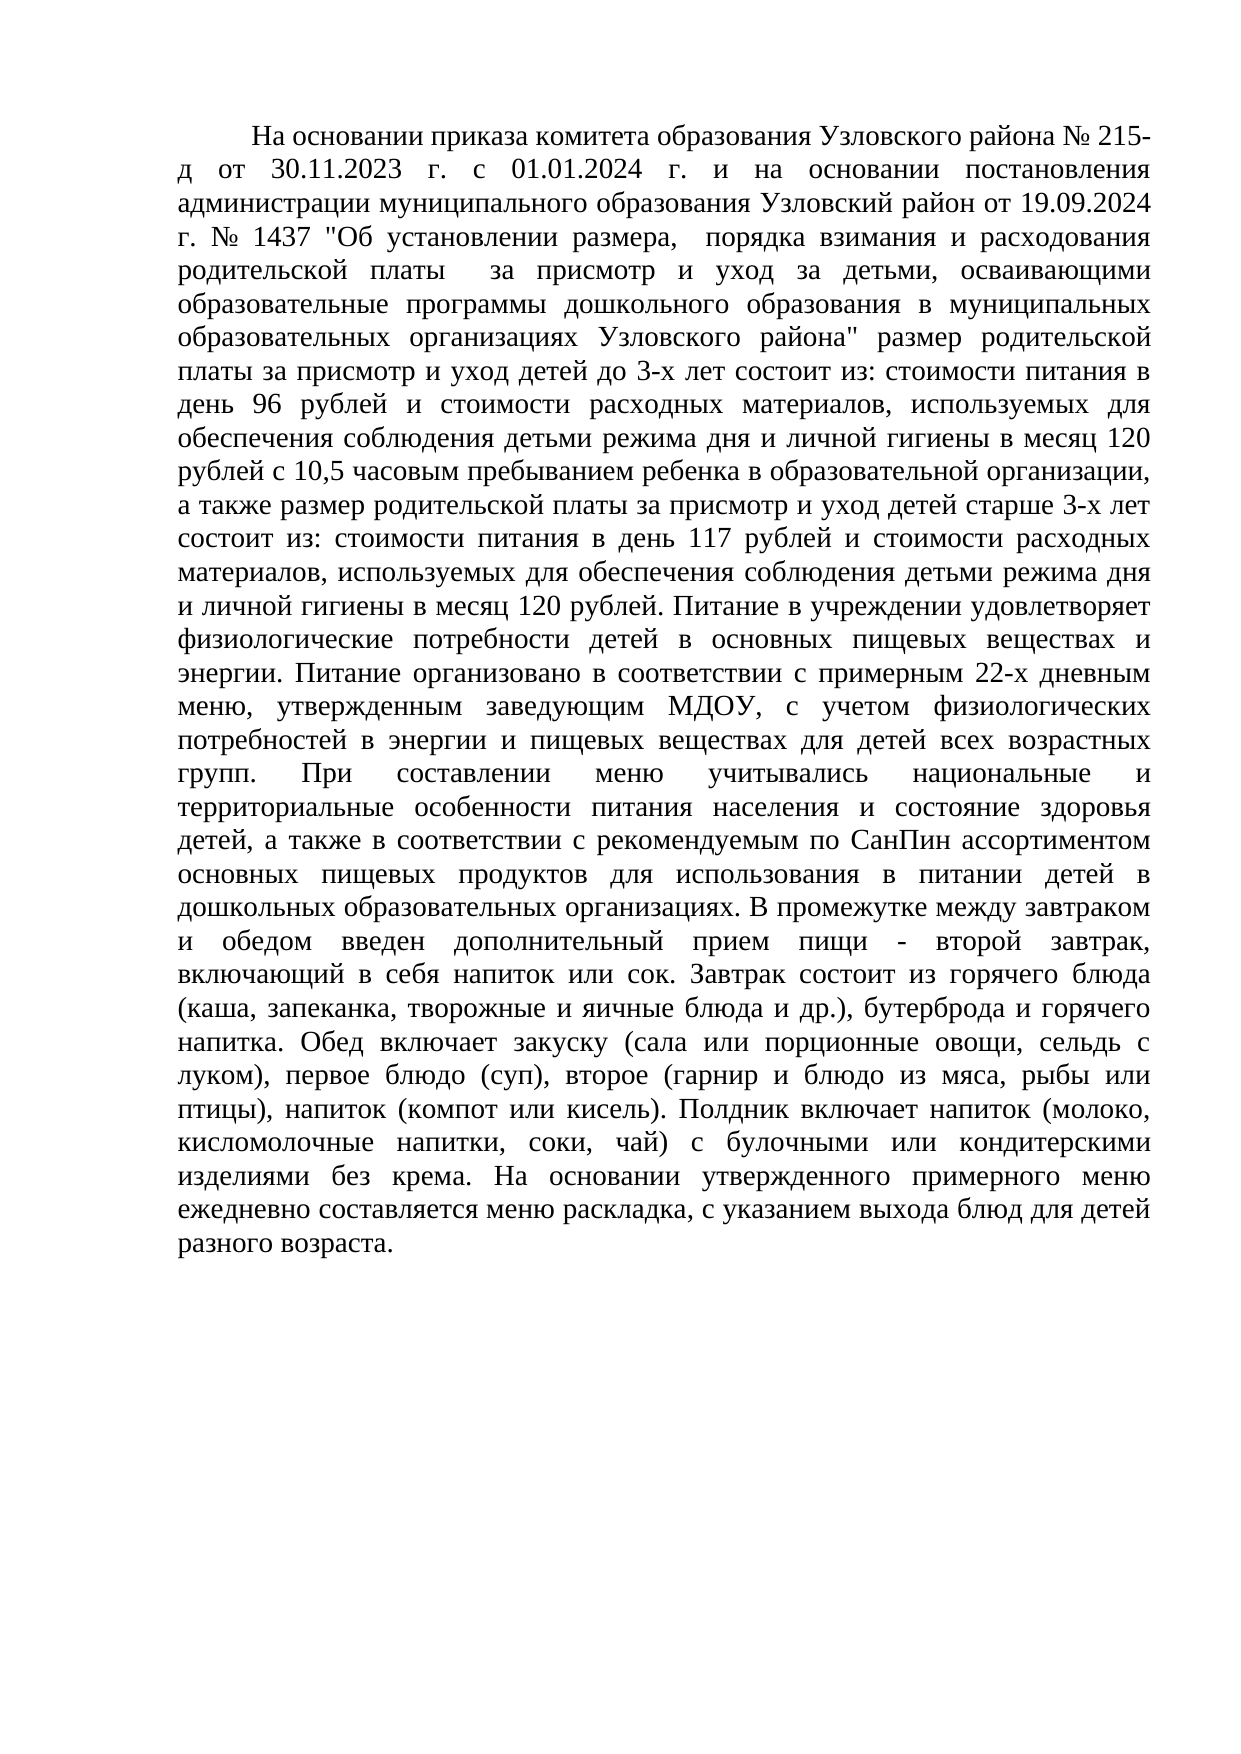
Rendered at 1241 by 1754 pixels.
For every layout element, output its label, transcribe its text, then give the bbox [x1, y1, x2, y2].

text На основании приказа комитета образования Узловского района № 215- д от 30.11.2023 г. с 01.01.2024 г. и на основании постановления администрации муниципального образования Узловский район от 19.09.2024 г. № 1437 "Об установлении размера, порядка взимания и расходования родительской платы за присмотр и уход за детьми, осваивающими образовательные программы дошкольного образования в муниципальных образовательных организациях Узловского района" размер родительской платы за присмотр и уход детей до 3-х лет состоит из: стоимости питания в день 96 рублей и стоимости расходных материалов, используемых для обеспечения соблюдения детьми режима дня и личной гигиены в месяц 120 рублей с 10,5 часовым пребыванием ребенка в образовательной организации, а также размер родительской платы за присмотр и уход детей старше 3-х лет состоит из: стоимости питания в день 117 рублей и стоимости расходных материалов, используемых для обеспечения соблюдения детьми режима дня и личной гигиены в месяц 120 рублей. Питание в учреждении удовлетворяет физиологические потребности детей в основных пищевых веществах и энергии. Питание организовано в соответствии с примерным 22-х дневным меню, утвержденным заведующим МДОУ, с учетом физиологических потребностей в энергии и пищевых веществах для детей всех возрастных групп. При составлении меню учитывались национальные и территориальные особенности питания населения и состояние здоровья детей, а также в соответствии с рекомендуемым по СанПин ассортиментом основных пищевых продуктов для использования в питании детей в дошкольных образовательных организациях. В промежутке между завтраком и обедом введен дополнительный прием пищи - второй завтрак, включающий в себя напиток или сок. Завтрак состоит из горячего блюда (каша, запеканка, творожные и яичные блюда и др.), бутерброда и горячего напитка. Обед включает закуску (сала или порционные овощи, сельдь с луком), первое блюдо (суп), второе (гарнир и блюдо из мяса, рыбы или птицы), напиток (компот или кисель). Полдник включает напиток (молоко, кисломолочные напитки, соки, чай) с булочными или кондитерскими изделиями без крема. На основании утвержденного примерного меню ежедневно составляется меню раскладка, с указанием выхода блюд для детей разного возраста. [177, 118, 1152, 1258]
